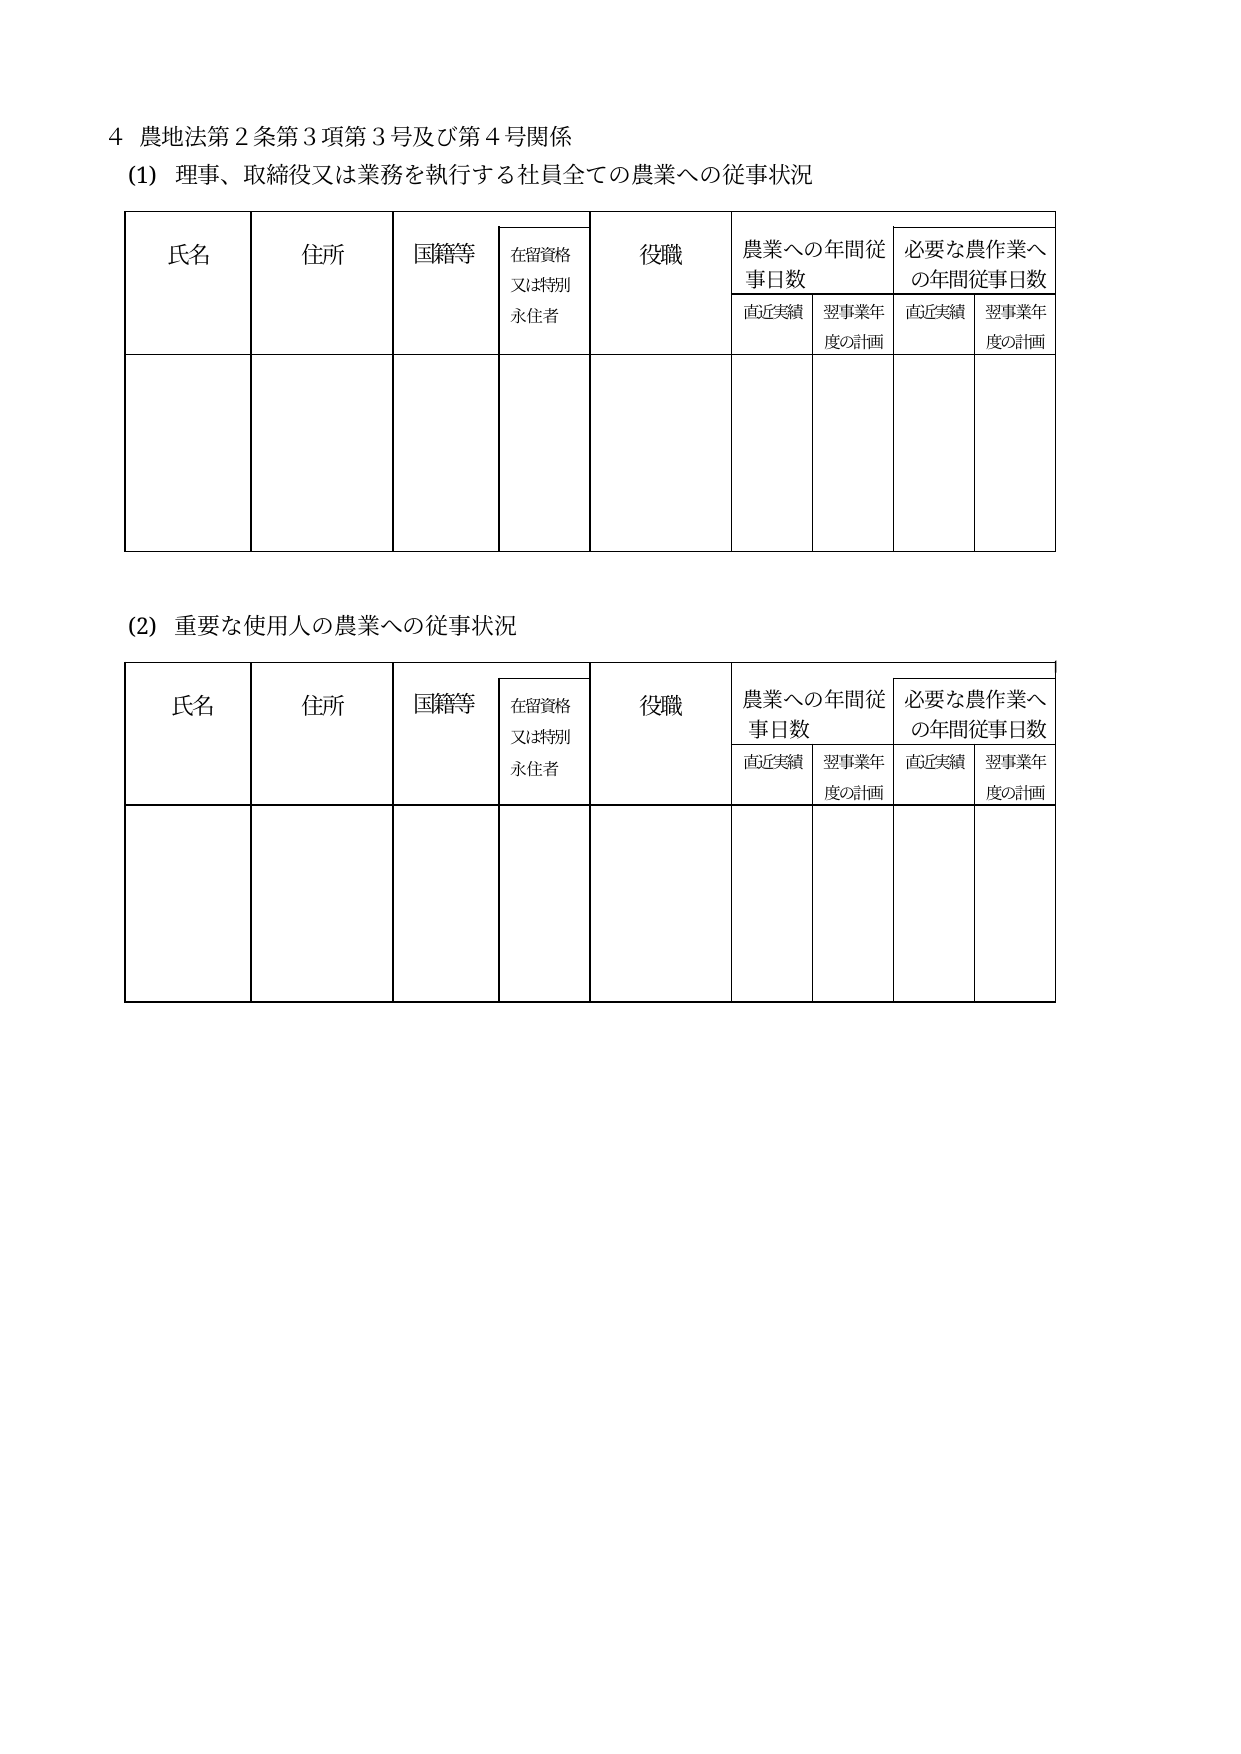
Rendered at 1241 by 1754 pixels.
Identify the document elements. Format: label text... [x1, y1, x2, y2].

table_cell [500, 806, 589, 1001]
table_cell [252, 806, 392, 1001]
table_cell [394, 806, 498, 1001]
table_cell 直近実績 [732, 745, 812, 804]
table_header [394, 212, 589, 226]
table_header [394, 663, 589, 677]
table_cell 必要な農作業への年間従事日数 [894, 679, 1055, 743]
table_cell [394, 355, 498, 551]
table_cell 農業への年間従事日数 [732, 226, 893, 293]
table_cell 在留資格又は特別永住者 [500, 679, 589, 804]
table_cell [126, 355, 250, 551]
table_cell [591, 806, 731, 1001]
table_cell [500, 355, 589, 551]
list 重要な使用人の農業への従事状況 [128, 608, 1153, 641]
table_cell 直近実績 [894, 745, 974, 804]
table_cell [813, 355, 893, 551]
table_cell [591, 355, 731, 551]
table_header 住所 [252, 212, 392, 354]
table_header [732, 663, 1055, 677]
table_header [732, 212, 1055, 226]
table_cell 在留資格又は特別永住者 [500, 228, 589, 354]
table_cell 翌事業年 度の計画 [975, 295, 1055, 354]
table_header 住所 [252, 663, 392, 804]
table_cell 直近実績 [894, 295, 974, 354]
table_cell 必要な農作業への年間従事日数 [894, 228, 1055, 293]
list 理事、取締役又は業務を執行する社員全ての農業への従事状況 [128, 157, 1153, 190]
table_cell 翌事業年 度の計画 [975, 745, 1055, 804]
table_cell 農業への年間従事日数 [732, 678, 893, 743]
table_cell [813, 806, 893, 1001]
table_cell [732, 806, 812, 1001]
table_cell 翌事業年 度の計画 [813, 745, 893, 804]
table_cell [126, 806, 250, 1001]
table_cell [894, 806, 974, 1001]
table_cell 国籍等 [394, 678, 498, 804]
table_cell [732, 355, 812, 551]
table_cell [894, 355, 974, 551]
table_cell 翌事業年 度の計画 [813, 295, 893, 354]
table_header 氏名 [126, 212, 250, 354]
table_cell [975, 806, 1055, 1001]
table_cell 直近実績 [732, 295, 812, 354]
table_header 氏名 [126, 663, 250, 804]
table_cell [975, 355, 1055, 551]
table_cell 国籍等 [394, 226, 498, 354]
table_header 役職 [591, 212, 731, 354]
text ４ 農地法第２条第３項第３号及び第４号関係 [104, 119, 1153, 152]
table_header 役職 [591, 663, 731, 804]
table_cell [252, 355, 392, 551]
